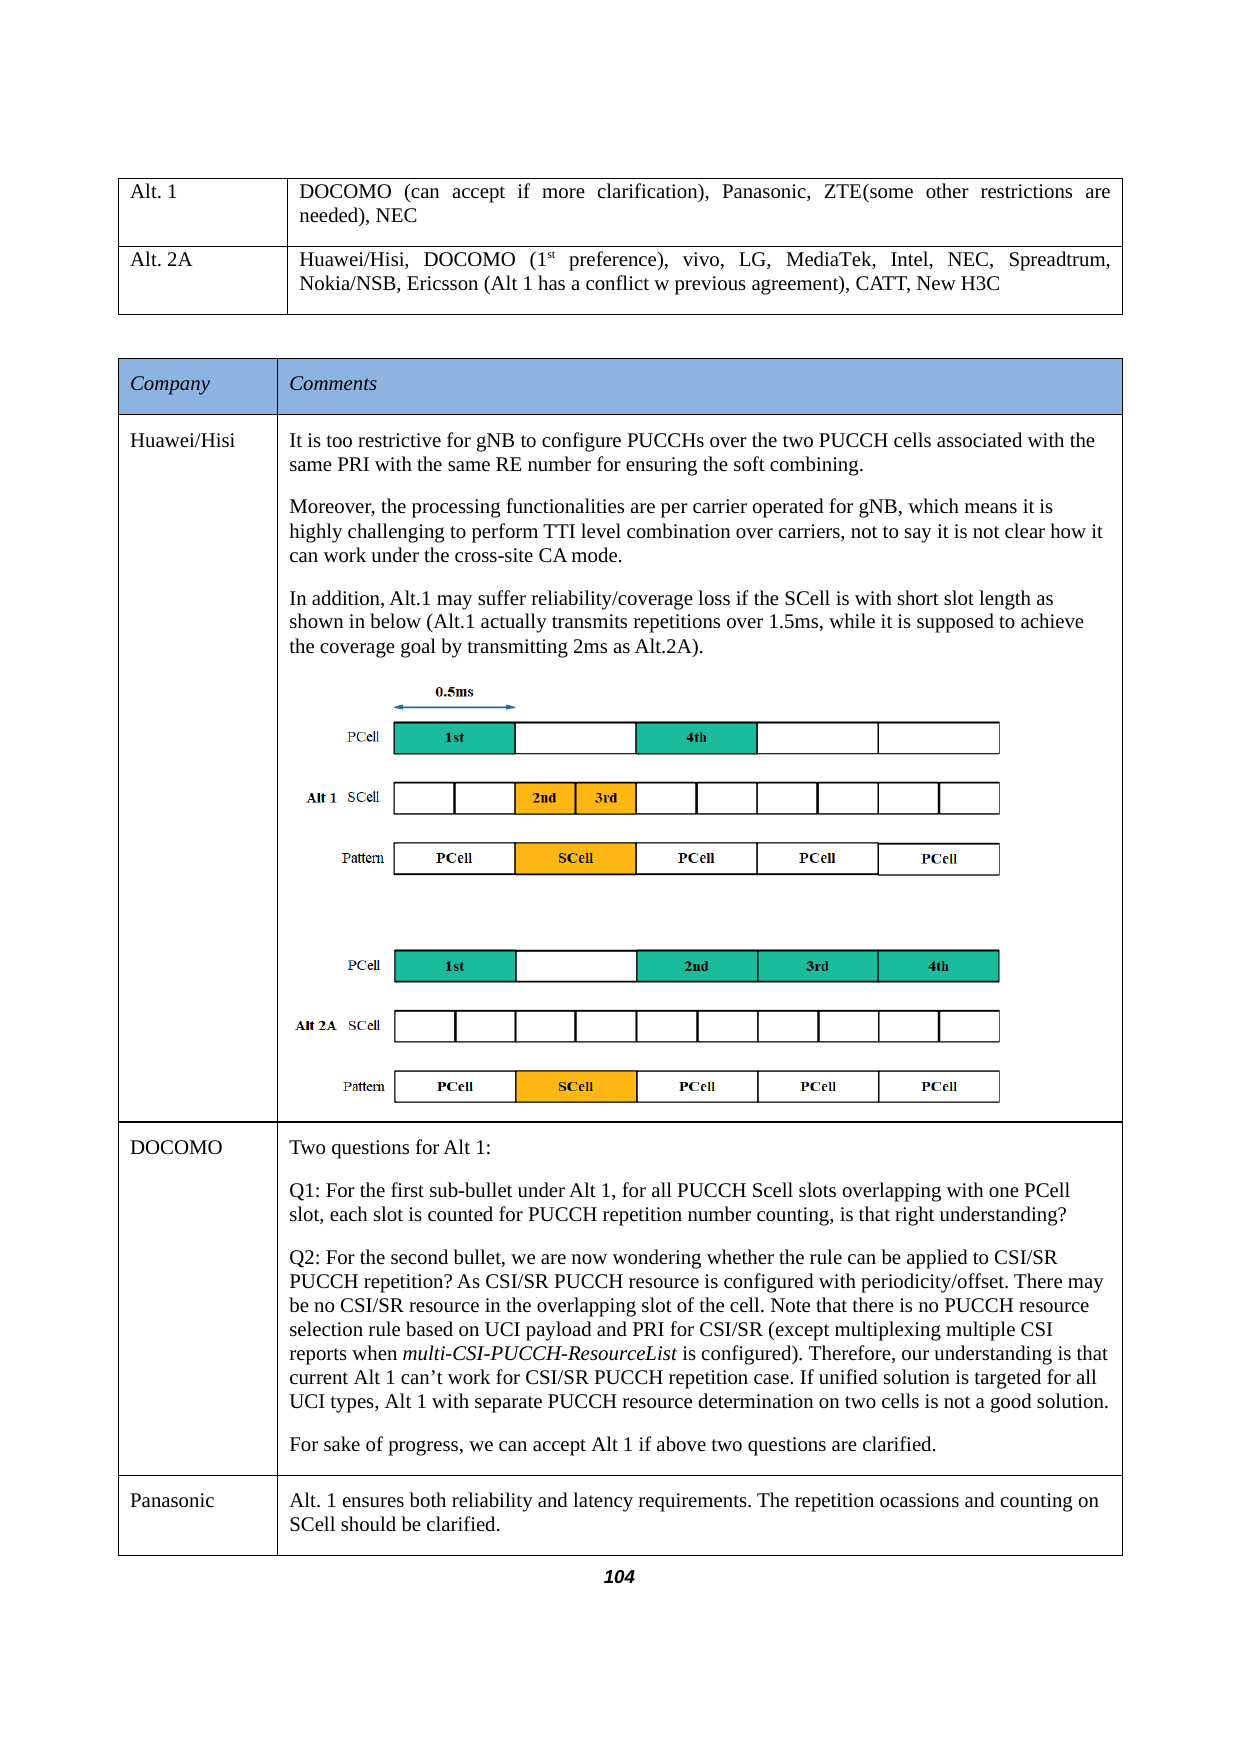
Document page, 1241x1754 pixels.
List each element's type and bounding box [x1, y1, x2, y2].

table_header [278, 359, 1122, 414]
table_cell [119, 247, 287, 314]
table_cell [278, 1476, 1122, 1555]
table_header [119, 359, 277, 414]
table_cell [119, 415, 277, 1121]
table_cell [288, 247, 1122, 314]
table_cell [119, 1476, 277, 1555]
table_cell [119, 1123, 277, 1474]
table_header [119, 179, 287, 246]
picture [289, 676, 1000, 1103]
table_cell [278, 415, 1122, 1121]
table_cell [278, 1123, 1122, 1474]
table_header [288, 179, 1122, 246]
